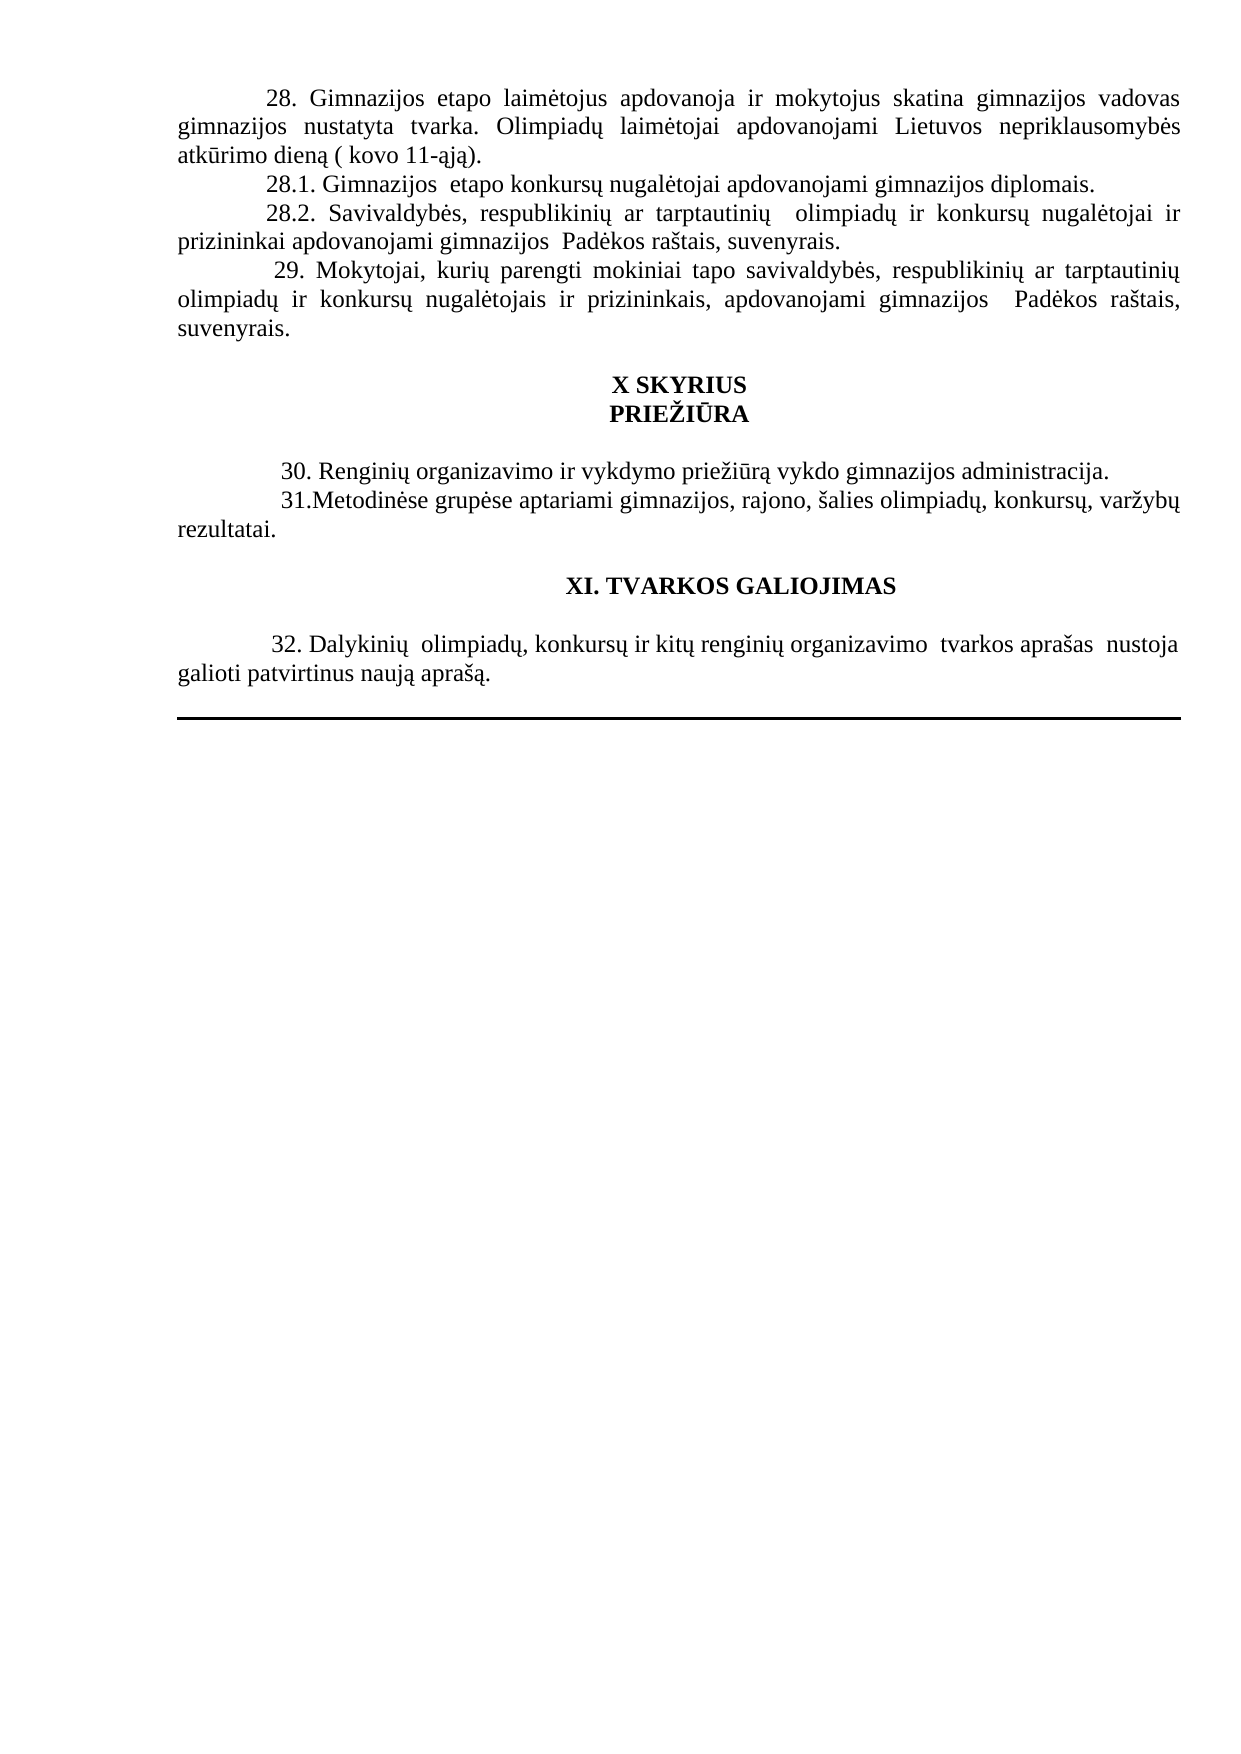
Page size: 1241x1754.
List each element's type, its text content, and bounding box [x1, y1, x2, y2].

text 30. Renginių organizavimo ir vykdymo priežiūrą vykdo gimnazijos administracija. [177, 456, 1181, 485]
text 32. Dalykinių olimpiadų, konkursų ir kitų renginių organizavimo tvarkos aprašas nustoja galioti patvirtinus naują aprašą. [177, 629, 1181, 686]
text XI. TVARKOS GALIOJIMAS [177, 571, 1181, 600]
text 28.2. Savivaldybės, respublikinių ar tarptautinių olimpiadų ir konkursų nugalėtojai ir prizininkai apdovanojami gimnazijos Padėkos raštais, suvenyrais. [177, 198, 1181, 255]
text 29. Mokytojai, kurių parengti mokiniai tapo savivaldybės, respublikinių ar tarptautinių olimpiadų ir konkursų nugalėtojais ir prizininkais, apdovanojami gimnazijos Padėkos raštais, suvenyrais. [177, 255, 1181, 341]
text X SKYRIUS [177, 370, 1181, 399]
text 28.1. Gimnazijos etapo konkursų nugalėtojai apdovanojami gimnazijos diplomais. [177, 169, 1181, 198]
text 31.Metodinėse grupėse aptariami gimnazijos, rajono, šalies olimpiadų, konkursų, varžybų rezultatai. [177, 485, 1181, 543]
text PRIEŽIŪRA [177, 399, 1181, 428]
text 28. Gimnazijos etapo laimėtojus apdovanoja ir mokytojus skatina gimnazijos vadovas gimnazijos nustatyta tvarka. Olimpiadų laimėtojai apdovanojami Lietuvos nepriklausomybės atkūrimo dieną ( kovo 11-ąją). [177, 83, 1181, 169]
